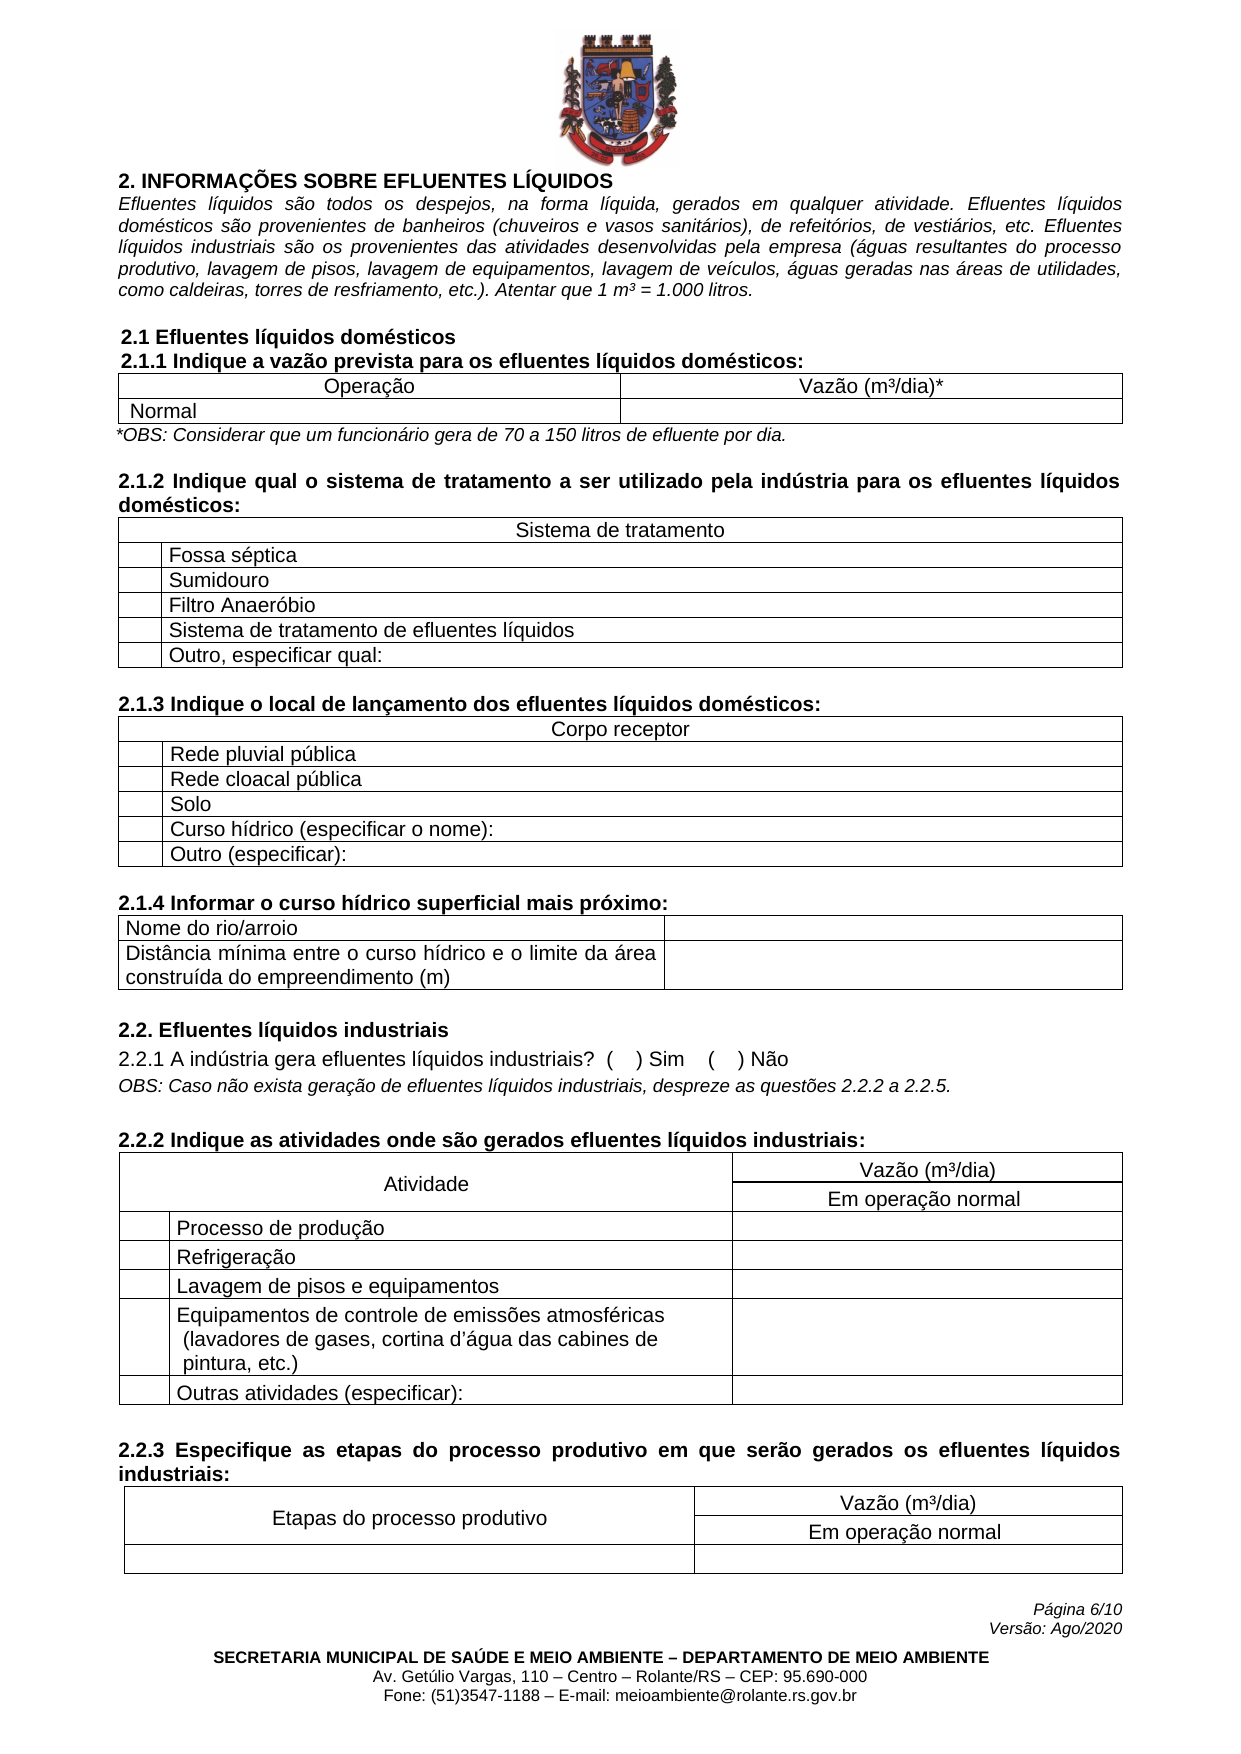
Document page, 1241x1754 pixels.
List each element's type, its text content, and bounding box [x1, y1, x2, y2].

table_cell Lavagem de pisos e equipamentos [170, 1270, 732, 1298]
table_cell Rede pluvial pública [163, 742, 1122, 766]
text OBS: Caso não exista geração de efluentes líquidos industriais, despreze as questões 2.2.2 a 2.2.5. [118, 1074, 1122, 1096]
table_header Corpo receptor [119, 717, 1122, 741]
table_cell [120, 1299, 169, 1375]
text 2.2.3 Especifique as etapas do processo produtivo em que serão gerados os efluentes líquidos industriais: [118, 1438, 1122, 1486]
table_cell [119, 792, 162, 816]
text 2.1 Efluentes líquidos domésticos [118, 325, 1122, 349]
table_cell [125, 1545, 694, 1573]
table_cell [119, 817, 162, 841]
text 2.2. Efluentes líquidos industriais [118, 1018, 1122, 1042]
text *OBS: Considerar que um funcionário gera de 70 a 150 litros de efluente por dia. [115, 424, 1122, 445]
table_header Vazão (m³/dia) [733, 1153, 1122, 1181]
table_cell Equipamentos de controle de emissões atmosféricas (lavadores de gases, cortina d’água das cabines de pintura, etc.) [170, 1299, 732, 1375]
table_cell Outro, especificar qual: [162, 643, 1122, 667]
table_cell Em operação normal [695, 1516, 1122, 1544]
table_header Nome do rio/arroio [119, 916, 664, 940]
table_header Etapas do processo produtivo [125, 1487, 694, 1544]
table_cell [733, 1299, 1122, 1375]
table_cell [119, 568, 161, 592]
table_cell [621, 399, 1122, 423]
table_cell Processo de produção [170, 1212, 732, 1240]
text 2.2.1 A indústria gera efluentes líquidos industriais? ( ) Sim ( ) Não [118, 1046, 1122, 1070]
table_cell Filtro Anaeróbio [162, 593, 1122, 617]
text 2.2.2 Indique as atividades onde são gerados efluentes líquidos industriais: [118, 1128, 1122, 1152]
table_cell [120, 1270, 169, 1298]
text 2.1.4 Informar o curso hídrico superficial mais próximo: [118, 891, 1122, 915]
text 2.1.2 Indique qual o sistema de tratamento a ser utilizado pela indústria para os efluentes líquidos domésticos: [118, 469, 1122, 517]
table_header Sistema de tratamento [119, 518, 1122, 542]
table_cell [733, 1241, 1122, 1269]
table_cell [119, 593, 161, 617]
table_cell Normal [119, 399, 620, 423]
table_cell Solo [163, 792, 1122, 816]
text 2.1.1 Indique a vazão prevista para os efluentes líquidos domésticos: [118, 349, 1122, 373]
table_cell [695, 1545, 1122, 1573]
table_cell [119, 767, 162, 791]
table_cell Distância mínima entre o curso hídrico e o limite da área construída do empreendimento (m) [119, 941, 664, 989]
table_cell Sistema de tratamento de efluentes líquidos [162, 618, 1122, 642]
table_cell [665, 941, 1122, 989]
table_cell [119, 842, 162, 866]
table_cell Rede cloacal pública [163, 767, 1122, 791]
text 2. INFORMAÇÕES SOBRE EFLUENTES LÍQUIDOS [118, 99, 1122, 193]
table_header Vazão (m³/dia)* [621, 374, 1122, 398]
table_cell [119, 618, 161, 642]
table_cell [733, 1212, 1122, 1240]
table_header Atividade [120, 1153, 732, 1211]
table_cell Refrigeração [170, 1241, 732, 1269]
text Efluentes líquidos são todos os despejos, na forma líquida, gerados em qualquer atividade. Efluentes líquidos domésticos são provenientes de banheiros (chuveiros e vasos sanitários), de refeitórios, de vestiários, etc. Efluentes líquidos industriais são os provenientes das atividades desenvolvidas pela empresa (águas resultantes do processo produtivo, lavagem de pisos, lavagem de equipamentos, lavagem de veículos, águas geradas nas áreas de utilidades, como caldeiras, torres de resfriamento, etc.). Atentar que 1 m³ = 1.000 litros. [118, 193, 1122, 301]
table_cell Curso hídrico (especificar o nome): [163, 817, 1122, 841]
text 2.1.3 Indique o local de lançamento dos efluentes líquidos domésticos: [118, 692, 1122, 716]
table_cell [120, 1376, 169, 1404]
table_header [665, 916, 1122, 940]
table_cell [119, 742, 162, 766]
table_cell [120, 1212, 169, 1240]
table_cell Outras atividades (especificar): [170, 1376, 732, 1404]
table_cell [119, 543, 161, 567]
table_cell Outro (especificar): [163, 842, 1122, 866]
table_cell [120, 1241, 169, 1269]
table_header Operação [119, 374, 620, 398]
table_cell [733, 1376, 1122, 1404]
table_header Vazão (m³/dia) [695, 1487, 1122, 1515]
table_cell [733, 1270, 1122, 1298]
table_cell Fossa séptica [162, 543, 1122, 567]
table_cell Em operação normal [733, 1183, 1122, 1211]
table_cell [119, 643, 161, 667]
table_cell Sumidouro [162, 568, 1122, 592]
